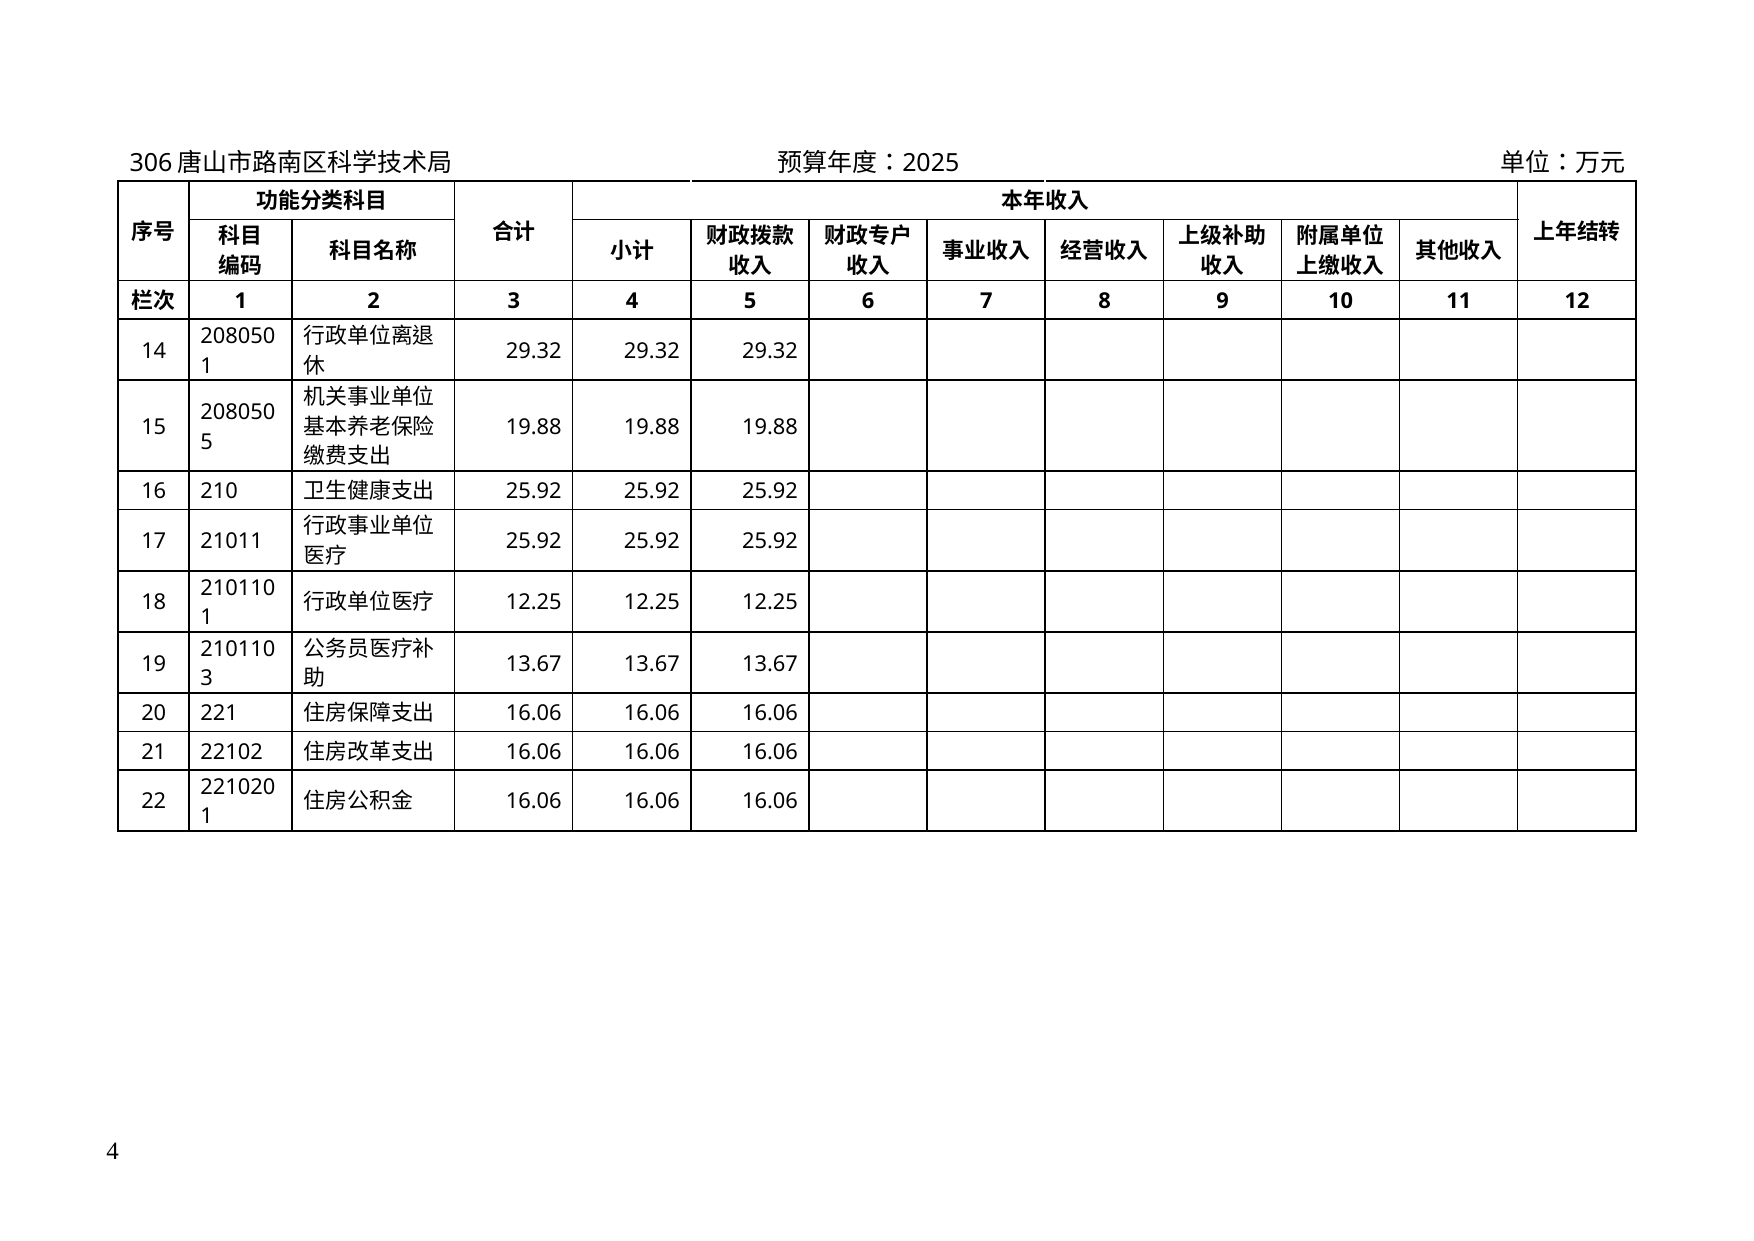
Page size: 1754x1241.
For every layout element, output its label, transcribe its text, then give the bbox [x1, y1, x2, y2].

table_cell [928, 510, 1044, 570]
table_cell 合计 [455, 182, 572, 280]
table_cell 行政单位离退休 [293, 320, 454, 379]
table_cell 13.67 [692, 633, 808, 692]
table_cell 221 [190, 694, 291, 731]
table_cell [1518, 472, 1635, 509]
table_cell [1518, 320, 1635, 379]
table_cell [1164, 694, 1281, 731]
table_cell 14 [119, 320, 188, 379]
table_cell [1164, 633, 1281, 692]
table_cell 16.06 [573, 694, 690, 731]
table_cell 事业收入 [928, 220, 1044, 280]
table_cell [1400, 381, 1517, 470]
table_cell [1046, 472, 1163, 509]
table_cell 本年收入 [573, 182, 1517, 219]
table_cell 序号 [119, 182, 188, 280]
table_cell [1282, 572, 1399, 631]
table_cell 22102 [190, 732, 291, 769]
table_cell 2101101 [190, 572, 291, 631]
table_cell [810, 771, 926, 830]
table_cell 科目名称 [293, 220, 454, 280]
table_cell 住房保障支出 [293, 694, 454, 731]
table_cell 3 [455, 281, 572, 318]
table_cell [1518, 572, 1635, 631]
table_cell 29.32 [692, 320, 808, 379]
table_cell 其他收入 [1400, 220, 1517, 280]
table_cell [810, 472, 926, 509]
table_cell 16.06 [455, 694, 572, 731]
table_cell 行政事业单位医疗 [293, 510, 454, 570]
table_cell [1518, 510, 1635, 570]
table_cell [1518, 381, 1635, 470]
table_cell 16.06 [455, 771, 572, 830]
table_cell [1046, 510, 1163, 570]
table_cell 16.06 [455, 732, 572, 769]
table_cell 行政单位医疗 [293, 572, 454, 631]
table_cell 21 [119, 732, 188, 769]
table_cell 19.88 [455, 381, 572, 470]
table_cell [928, 732, 1044, 769]
table_cell 19.88 [692, 381, 808, 470]
table_cell 18 [119, 572, 188, 631]
table_cell 12.25 [573, 572, 690, 631]
table_cell 10 [1282, 281, 1399, 318]
table_cell [810, 572, 926, 631]
table_header 306唐山市路南区科学技术局 [119, 143, 690, 180]
table_cell 13.67 [573, 633, 690, 692]
table_cell [1282, 472, 1399, 509]
table_cell 经营收入 [1046, 220, 1163, 280]
table_cell [1400, 732, 1517, 769]
table_cell [1518, 732, 1635, 769]
table_cell [1046, 572, 1163, 631]
table_cell [1400, 572, 1517, 631]
table_cell 22 [119, 771, 188, 830]
table_cell [1164, 732, 1281, 769]
table_cell 附属单位上缴收入 [1282, 220, 1399, 280]
table_cell [810, 381, 926, 470]
table_cell [1400, 320, 1517, 379]
table_cell 8 [1046, 281, 1163, 318]
table_cell 19.88 [573, 381, 690, 470]
table_cell 财政专户 收入 [810, 220, 926, 280]
table_cell 25.92 [692, 510, 808, 570]
table_cell [1164, 572, 1281, 631]
table_header 预算年度：2025 [692, 143, 1044, 180]
table_cell 25.92 [573, 472, 690, 509]
table_cell 上级补助收入 [1164, 220, 1281, 280]
table_cell [810, 320, 926, 379]
table_cell [1400, 694, 1517, 731]
table_cell 2101103 [190, 633, 291, 692]
table_header 单位：万元 [1046, 143, 1635, 180]
table_cell [1518, 771, 1635, 830]
table_cell 住房改革支出 [293, 732, 454, 769]
table_cell 12.25 [455, 572, 572, 631]
table_cell [928, 320, 1044, 379]
table_cell [1282, 694, 1399, 731]
table_cell 2210201 [190, 771, 291, 830]
table_cell [1164, 771, 1281, 830]
table_cell 16 [119, 472, 188, 509]
table_cell 11 [1400, 281, 1517, 318]
table_cell 9 [1164, 281, 1281, 318]
table_cell 15 [119, 381, 188, 470]
table_cell 2080505 [190, 381, 291, 470]
table_cell 16.06 [692, 732, 808, 769]
table_cell [1282, 732, 1399, 769]
table_cell 栏次 [119, 281, 188, 318]
table_cell [928, 472, 1044, 509]
table_cell [1400, 472, 1517, 509]
table_cell 29.32 [573, 320, 690, 379]
table_cell 上年结转 [1518, 182, 1635, 280]
table_cell [1046, 381, 1163, 470]
table_cell [1164, 510, 1281, 570]
table_cell [810, 510, 926, 570]
table_cell 12.25 [692, 572, 808, 631]
table_cell [1164, 320, 1281, 379]
table_cell [1518, 694, 1635, 731]
table_cell 小计 [573, 220, 690, 280]
table_cell [928, 633, 1044, 692]
table_cell 210 [190, 472, 291, 509]
table_cell [1518, 633, 1635, 692]
table_cell [1046, 694, 1163, 731]
table_cell 功能分类科目 [190, 182, 454, 219]
table_cell 卫生健康支出 [293, 472, 454, 509]
table_cell [928, 771, 1044, 830]
table_cell 21011 [190, 510, 291, 570]
table_cell [1046, 320, 1163, 379]
table_cell 2080501 [190, 320, 291, 379]
table_cell [1282, 633, 1399, 692]
table_cell 25.92 [455, 472, 572, 509]
table_cell 住房公积金 [293, 771, 454, 830]
table_cell [1046, 633, 1163, 692]
table_cell 13.67 [455, 633, 572, 692]
table_cell 29.32 [455, 320, 572, 379]
table_cell 6 [810, 281, 926, 318]
table_cell [928, 381, 1044, 470]
table_cell 25.92 [573, 510, 690, 570]
table_cell [928, 694, 1044, 731]
table_cell 17 [119, 510, 188, 570]
table_cell 16.06 [692, 771, 808, 830]
table_cell [1400, 510, 1517, 570]
table_cell 16.06 [573, 732, 690, 769]
table_cell 16.06 [573, 771, 690, 830]
table_cell [1282, 510, 1399, 570]
table_cell [1046, 732, 1163, 769]
table_cell 机关事业单位基本养老保险缴费支出 [293, 381, 454, 470]
table_cell 12 [1518, 281, 1635, 318]
table_cell 25.92 [455, 510, 572, 570]
table_cell [1400, 633, 1517, 692]
table_cell [1046, 771, 1163, 830]
table_cell [1282, 381, 1399, 470]
table_cell 25.92 [692, 472, 808, 509]
table_cell [810, 633, 926, 692]
table_cell [1164, 472, 1281, 509]
table_cell [810, 694, 926, 731]
table_cell 1 [190, 281, 291, 318]
table_cell 7 [928, 281, 1044, 318]
table_cell 4 [573, 281, 690, 318]
table_cell [1400, 771, 1517, 830]
table_cell [928, 572, 1044, 631]
table_cell 19 [119, 633, 188, 692]
table_cell 5 [692, 281, 808, 318]
table_cell [1282, 771, 1399, 830]
table_cell 2 [293, 281, 454, 318]
table_cell 20 [119, 694, 188, 731]
table_cell [810, 732, 926, 769]
table_cell 科目 编码 [190, 220, 291, 280]
table_cell 公务员医疗补助 [293, 633, 454, 692]
table_cell [1164, 381, 1281, 470]
table_cell [1282, 320, 1399, 379]
table_cell 财政拨款 收入 [692, 220, 808, 280]
table_cell 16.06 [692, 694, 808, 731]
